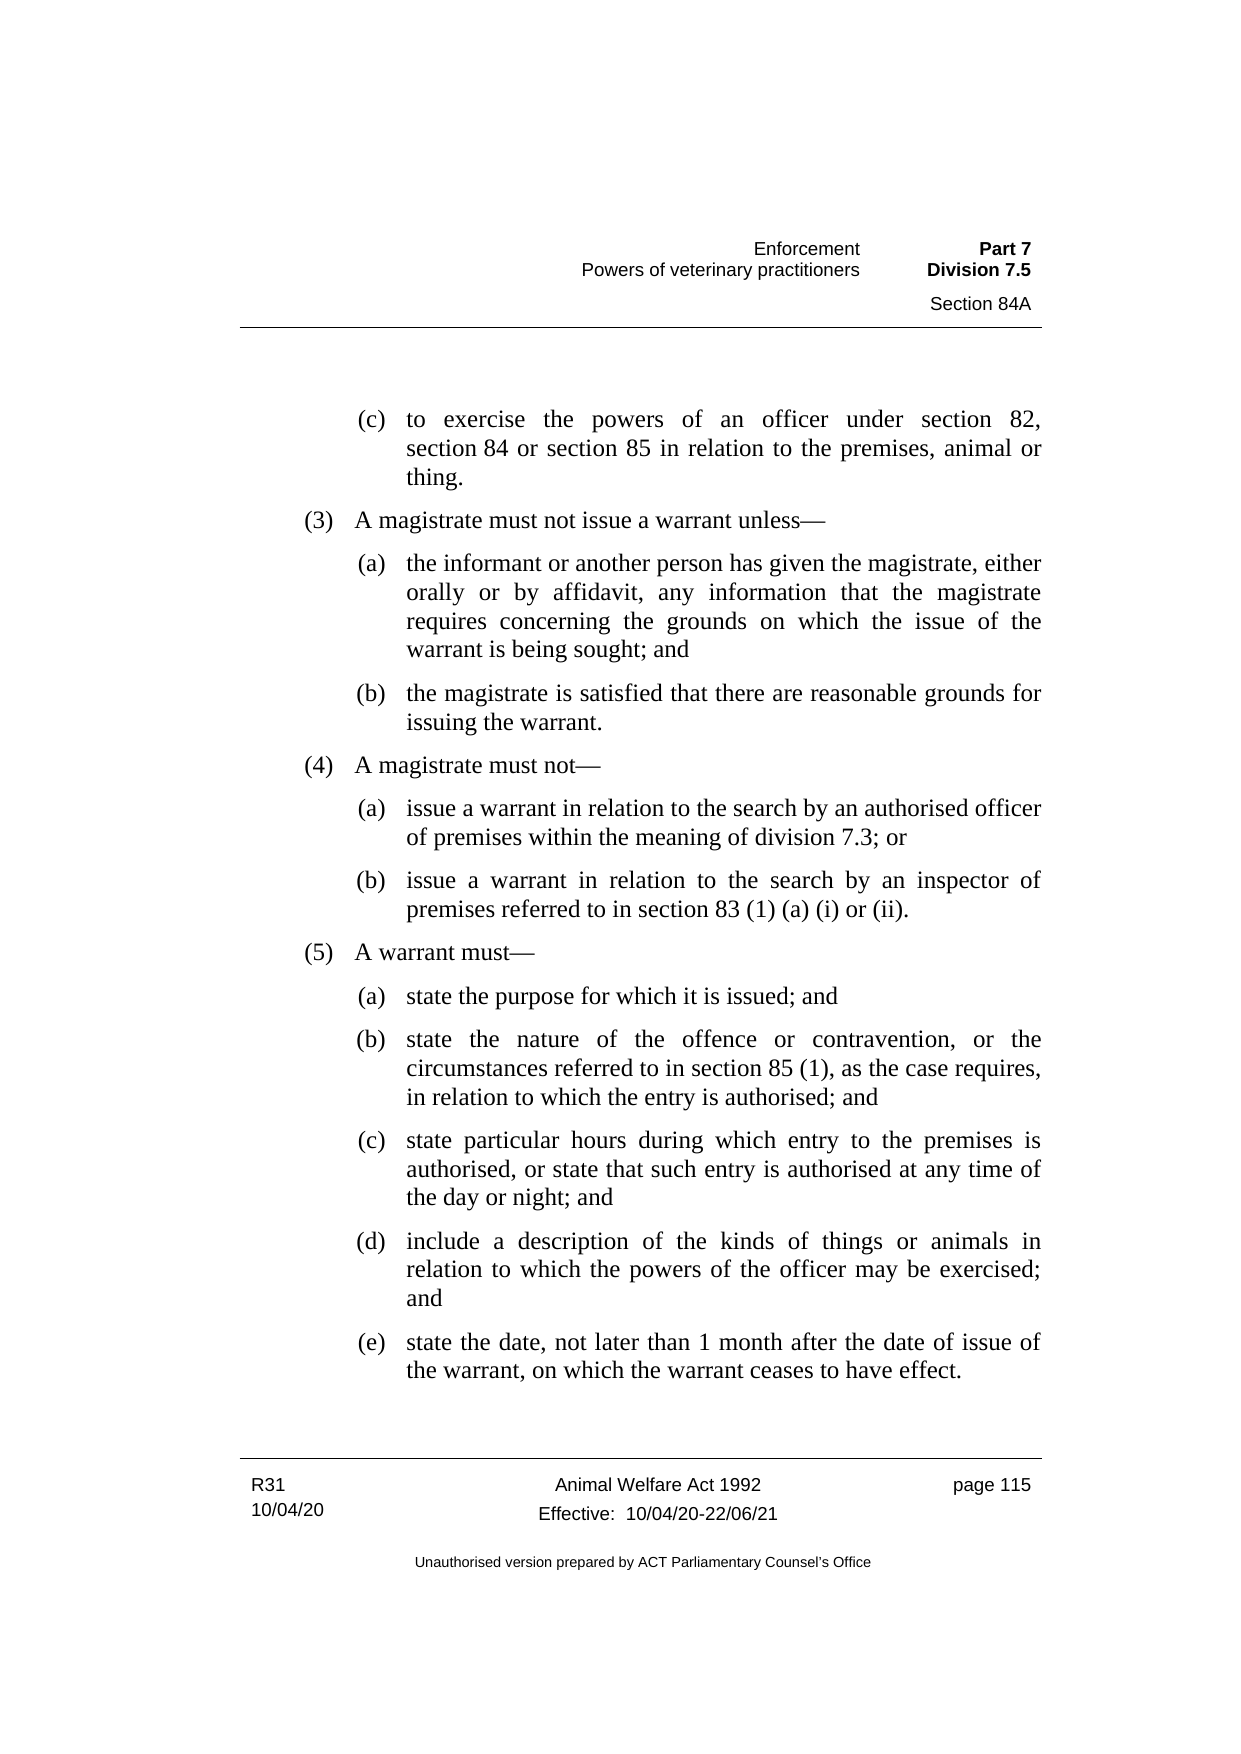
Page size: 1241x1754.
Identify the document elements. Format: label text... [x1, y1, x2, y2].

text (c) state particular hours during which entry to the premises is authorised, or state that such entry is authorised at any time of the day or night; and [239, 1125, 1042, 1211]
text (a) issue a warrant in relation to the search by an authorised officer of premises within the meaning of division 7.3; or [239, 793, 1042, 851]
text (b) state the nature of the offence or contravention, or the circumstances referred to in section 85 (1), as the case requires, in relation to which the entry is authorised; and [239, 1024, 1042, 1110]
text (b) the magistrate is satisfied that there are reasonable grounds for issuing the warrant. [239, 678, 1042, 735]
text (c) to exercise the powers of an officer under section 82, section 84 or section 85 in relation to the premises, animal or thing. [239, 404, 1042, 490]
text (e) state the date, not later than 1 month after the date of issue of the warrant, on which the warrant ceases to have effect. [239, 1327, 1042, 1384]
text (d) include a description of the kinds of things or animals in relation to which the powers of the officer may be exercised; and [239, 1226, 1042, 1312]
text (b) issue a warrant in relation to the search by an inspector of premises referred to in section 83 (1) (a) (i) or (ii). [239, 865, 1042, 923]
text (4) A magistrate must not— [239, 750, 1042, 779]
text (a) state the purpose for which it is issued; and [239, 981, 1042, 1009]
text (3) A magistrate must not issue a warrant unless— [239, 505, 1042, 534]
text (a) the informant or another person has given the magistrate, either orally or by affidavit, any information that the magistrate requires concerning the grounds on which the issue of the warrant is being sought; and [239, 548, 1042, 663]
text (5) A warrant must— [239, 937, 1042, 966]
